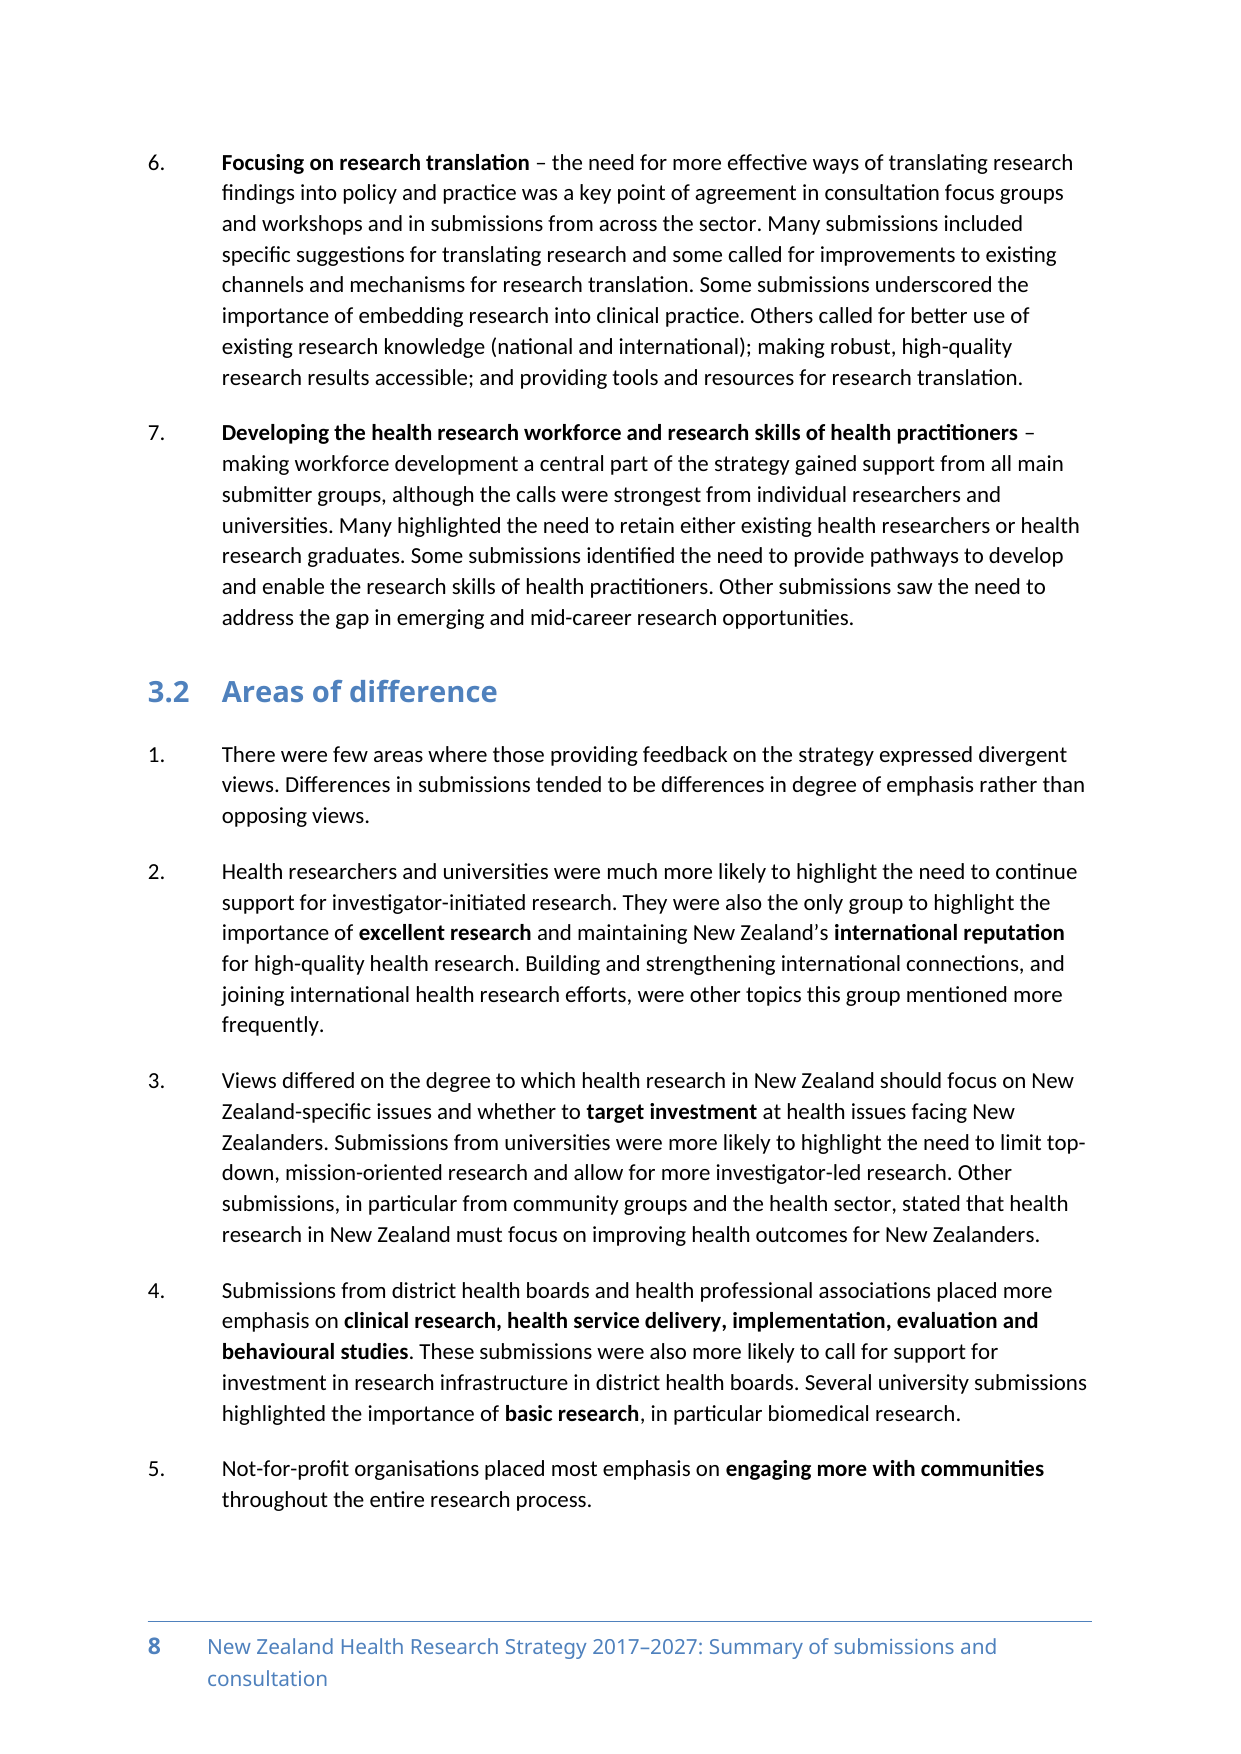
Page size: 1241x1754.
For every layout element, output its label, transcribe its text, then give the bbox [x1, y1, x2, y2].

text Views differed on the degree to which health research in New Zealand should focus on New Zealand-specific issues and whether to target investment at health issues facing New Zealanders. Submissions from universities were more likely to highlight the need to limit top-down, mission-oriented research and allow for more investigator-led research. Other submissions, in particular from community groups and the health sector, stated that health research in New Zealand must focus on improving health outcomes for New Zealanders. [148, 1066, 1092, 1248]
text Focusing on research translation – the need for more effective ways of translating research findings into policy and practice was a key point of agreement in consultation focus groups and workshops and in submissions from across the sector. Many submissions included specific suggestions for translating research and some called for improvements to existing channels and mechanisms for research translation. Some submissions underscored the importance of embedding research into clinical practice. Others called for better use of existing research knowledge (national and international); making robust, high-quality research results accessible; and providing tools and resources for research translation. [148, 148, 1092, 391]
text Submissions from district health boards and health professional associations placed more emphasis on clinical research, health service delivery, implementation, evaluation and behavioural studies. These submissions were also more likely to call for support for investment in research infrastructure in district health boards. Several university submissions highlighted the importance of basic research, in particular biomedical research. [148, 1276, 1092, 1427]
subtitle Areas of difference [148, 671, 1092, 711]
text Not-for-profit organisations placed most emphasis on engaging more with communities throughout the entire research process. [148, 1454, 1092, 1513]
text Health researchers and universities were much more likely to highlight the need to continue support for investigator-initiated research. They were also the only group to highlight the importance of excellent research and maintaining New Zealand’s international reputation for high-quality health research. Building and strengthening international connections, and joining international health research efforts, were other topics this group mentioned more frequently. [148, 857, 1092, 1039]
text Developing the health research workforce and research skills of health practitioners – making workforce development a central part of the strategy gained support from all main submitter groups, although the calls were strongest from individual researchers and universities. Many highlighted the need to retain either existing health researchers or health research graduates. Some submissions identified the need to provide pathways to develop and enable the research skills of health practitioners. Other submissions saw the need to address the gap in emerging and mid-career research opportunities. [148, 418, 1092, 631]
text There were few areas where those providing feedback on the strategy expressed divergent views. Differences in submissions tended to be differences in degree of emphasis rather than opposing views. [148, 740, 1092, 829]
